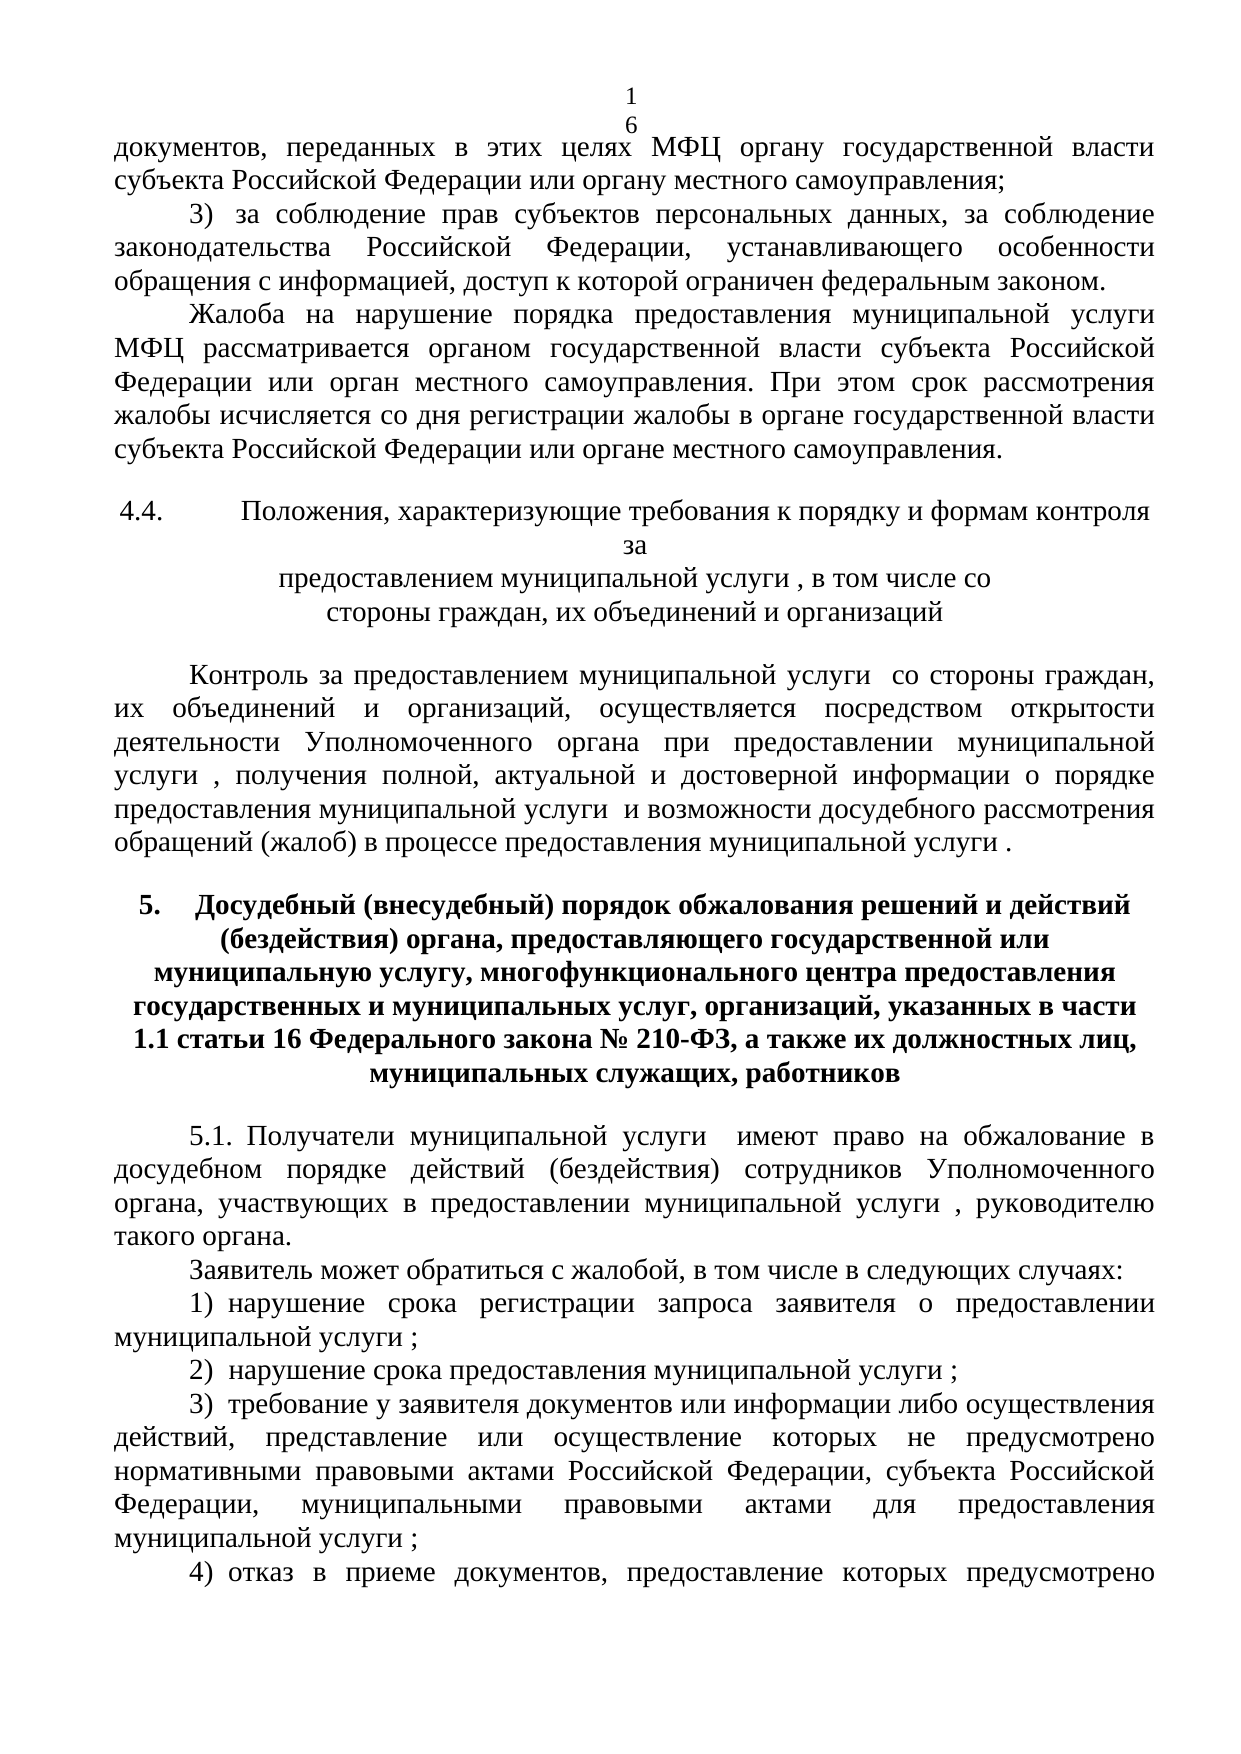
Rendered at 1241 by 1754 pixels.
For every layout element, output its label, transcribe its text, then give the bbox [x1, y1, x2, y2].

list Получатели муниципальной услуги имеют право на обжалование в досудебном порядке действий (бездействия) сотрудников Уполномоченного органа, участвующих в предоставлении муниципальной услуги , руководителю такого органа. [114, 1118, 1156, 1252]
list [114, 129, 1156, 196]
list нарушение срока предоставления муниципальной услуги ; [114, 1352, 1156, 1386]
list Положения, характеризующие требования к порядку и формам контроля за предоставлением муниципальной услуги , в том числе со стороны граждан, их объединений и организаций [114, 493, 1156, 628]
list нарушение срока регистрации запроса заявителя о предоставлении муниципальной услуги ; [114, 1285, 1156, 1352]
text Заявитель может обратиться с жалобой, в том числе в следующих случаях: [114, 1252, 1156, 1285]
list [114, 1554, 1156, 1587]
list за соблюдение прав субъектов персональных данных, за соблюдение законодательства Российской Федерации, устанавливающего особенности обращения с информацией, доступ к которой ограничен федеральным законом. [114, 196, 1156, 297]
list требование у заявителя документов или информации либо осуществления действий, представление или осуществление которых не предусмотрено нормативными правовыми актами Российской Федерации, субъекта Российской Федерации, муниципальными правовыми актами для предоставления муниципальной услуги ; [114, 1386, 1156, 1554]
text Контроль за предоставлением муниципальной услуги со стороны граждан, их объединений и организаций, осуществляется посредством открытости деятельности Уполномоченного органа при предоставлении муниципальной услуги , получения полной, актуальной и достоверной информации о порядке предоставления муниципальной услуги и возможности досудебного рассмотрения обращений (жалоб) в процессе предоставления муниципальной услуги . [114, 657, 1156, 858]
list Досудебный (внесудебный) порядок обжалования решений и действий (бездействия) органа, предоставляющего государственной или муниципальную услугу, многофункционального центра предоставления государственных и муниципальных услуг, организаций, указанных в части 1.1 статьи 16 Федерального закона № 210-ФЗ, а также их должностных лиц, муниципальных служащих, работников [114, 887, 1156, 1088]
text Жалоба на нарушение порядка предоставления муниципальной услуги МФЦ рассматривается органом государственной власти субъекта Российской Федерации или орган местного самоуправления. При этом срок рассмотрения жалобы исчисляется со дня регистрации жалобы в органе государственной власти субъекта Российской Федерации или органе местного самоуправления. [114, 297, 1156, 464]
